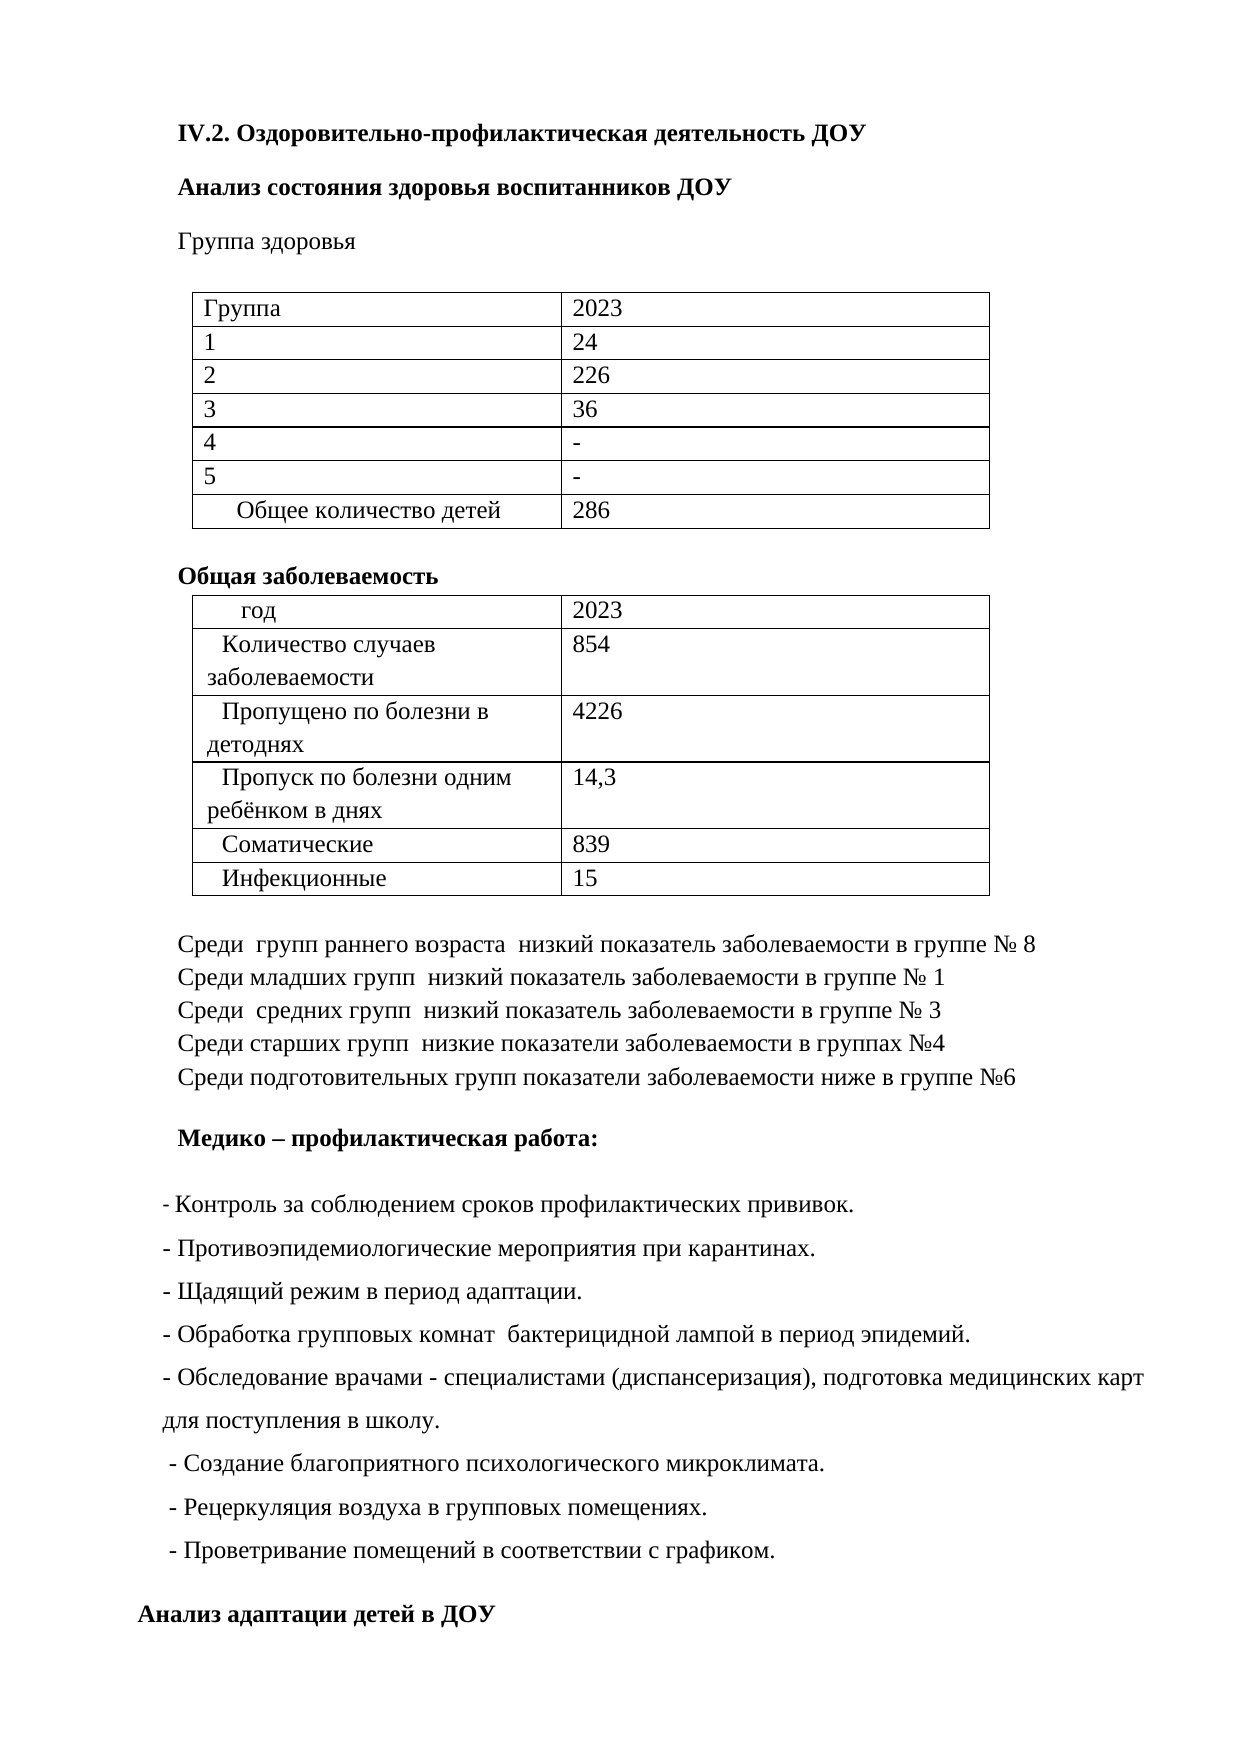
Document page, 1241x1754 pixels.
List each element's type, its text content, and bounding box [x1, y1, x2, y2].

table_cell Соматические [193, 829, 561, 862]
text Медико – профилактическая работа: [177, 1123, 1152, 1152]
table_header год [193, 596, 561, 628]
table_cell 286 [562, 495, 989, 527]
table_cell Количество случаев заболеваемости [193, 629, 561, 695]
text Среди подготовительных групп показатели заболеваемости ниже в группе №6 [177, 1062, 1152, 1090]
table_cell 226 [562, 360, 989, 393]
list - Обработка групповых комнат бактерицидной лампой в период эпидемий. [162, 1319, 1152, 1348]
text Анализ состояния здоровья воспитанников ДОУ [177, 172, 1152, 201]
text IV.2. Оздоровительно-профилактическая деятельность ДОУ [177, 118, 1152, 147]
table_cell Инфекционные [193, 863, 561, 895]
table_cell Пропущено по болезни в детоднях [193, 696, 561, 761]
list - Контроль за соблюдением сроков профилактических прививок. [162, 1189, 1152, 1218]
text Среди средних групп низкий показатель заболеваемости в группе № 3 [177, 996, 1152, 1024]
table_cell 14,3 [562, 763, 989, 828]
list - Создание благоприятного психологического микроклимата. [162, 1448, 1152, 1477]
table_cell 2 [193, 360, 561, 393]
list - Противоэпидемиологические мероприятия при карантинах. [162, 1233, 1152, 1262]
text Общая заболеваемость [177, 561, 1152, 590]
table_cell 4226 [562, 696, 989, 761]
table_header 2023 [562, 596, 989, 628]
list - Проветривание помещений в соответствии с графиком. [162, 1535, 1152, 1563]
table_cell Пропуск по болезни одним ребёнком в днях [193, 763, 561, 828]
table_cell 24 [562, 327, 989, 359]
table_cell 854 [562, 629, 989, 695]
text Среди младших групп низкий показатель заболеваемости в группе № 1 [177, 962, 1152, 991]
table_cell - [562, 461, 989, 494]
table_cell 1 [193, 327, 561, 359]
list - Обследование врачами - специалистами (диспансеризация), подготовка медицинских карт для поступления в школу. [162, 1362, 1152, 1434]
text Анализ адаптации детей в ДОУ [125, 1599, 1152, 1627]
text Среди старших групп низкие показатели заболеваемости в группах №4 [177, 1028, 1152, 1057]
table_cell 4 [193, 428, 561, 460]
text Среди групп раннего возраста низкий показатель заболеваемости в группе № 8 [177, 929, 1152, 958]
table_cell 36 [562, 394, 989, 426]
table_header 2023 [562, 293, 989, 326]
list - Щадящий режим в период адаптации. [162, 1276, 1152, 1305]
list - Рецеркуляция воздуха в групповых помещениях. [162, 1492, 1152, 1520]
table_cell 5 [193, 461, 561, 494]
table_cell 3 [193, 394, 561, 426]
table_cell 839 [562, 829, 989, 862]
table_cell Общее количество детей [193, 495, 561, 527]
table_cell - [562, 428, 989, 460]
table_cell 15 [562, 863, 989, 895]
table_header Группа [193, 293, 561, 326]
text Группа здоровья [177, 226, 1152, 254]
